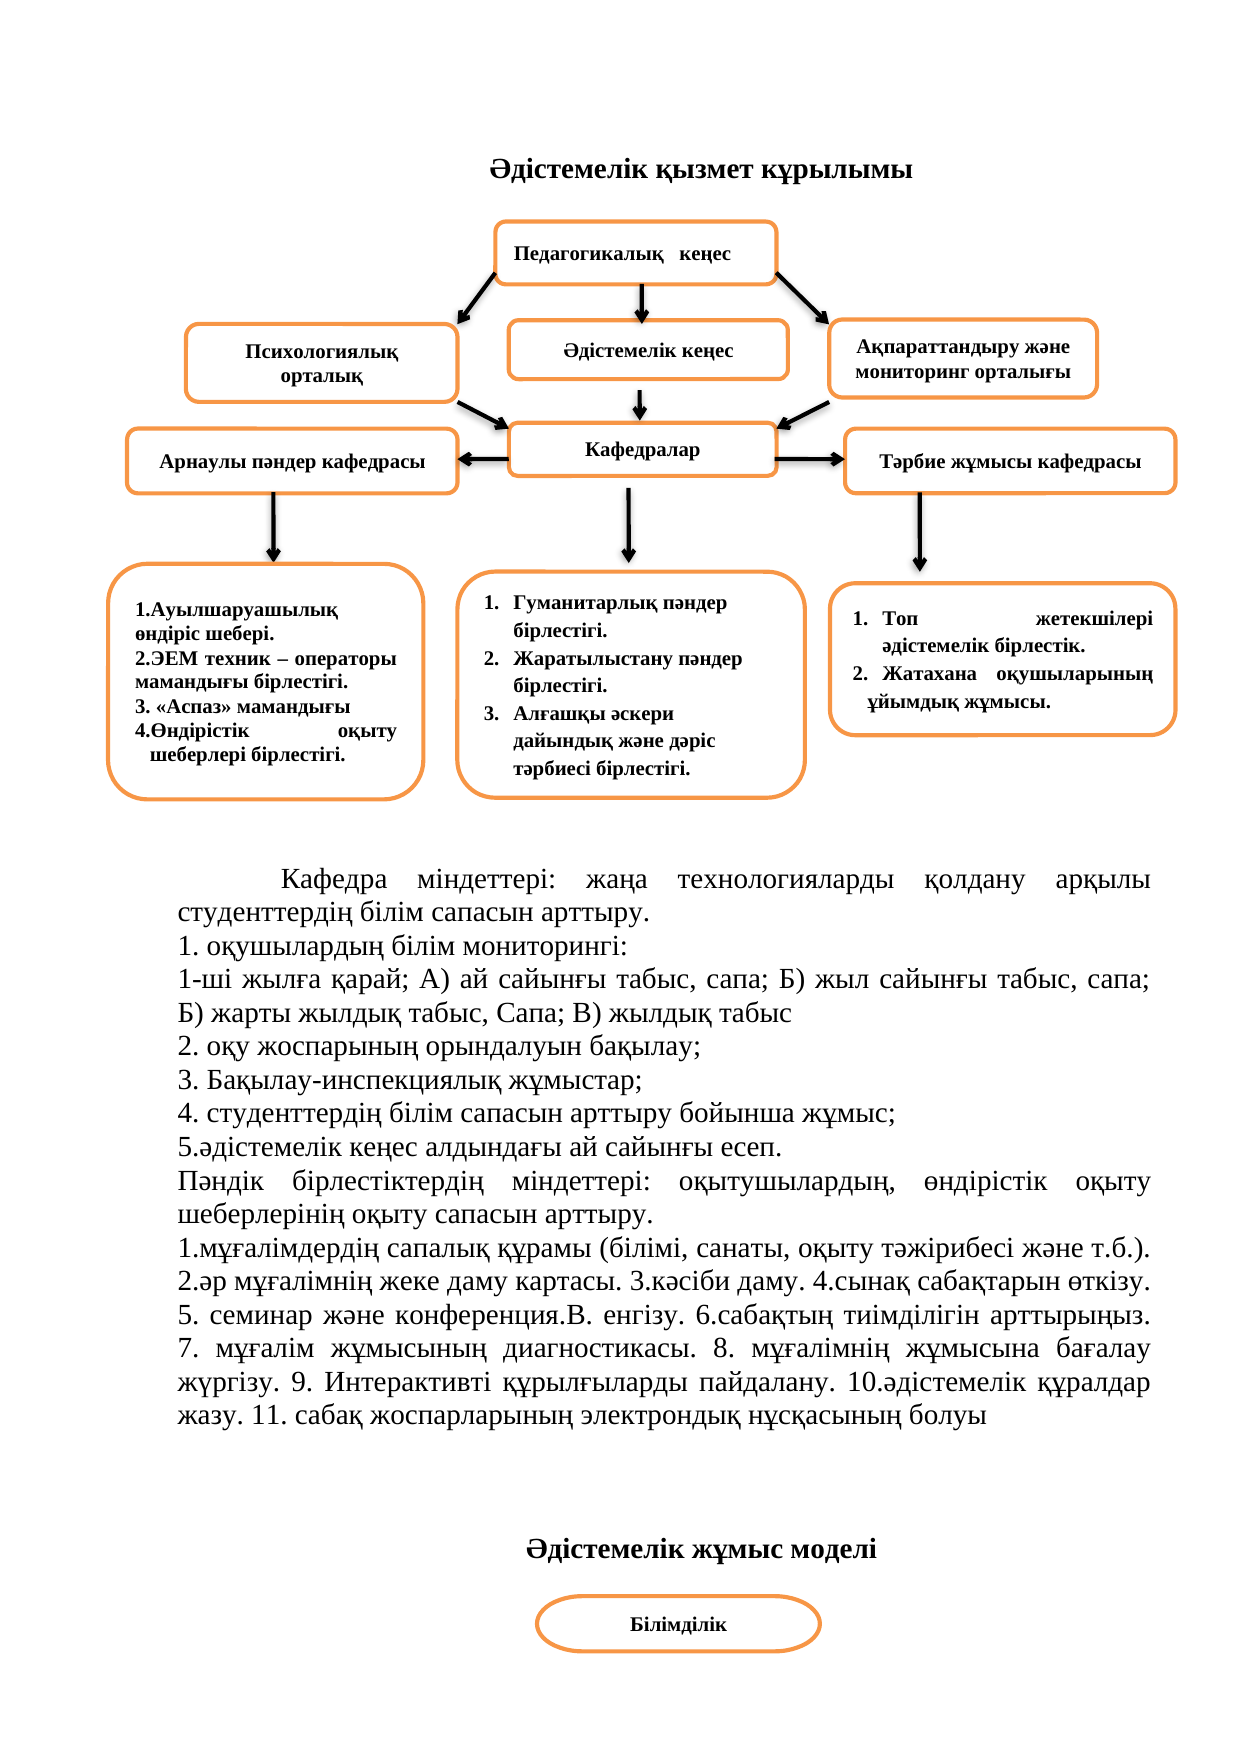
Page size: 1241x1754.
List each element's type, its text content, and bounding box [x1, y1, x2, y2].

text 1.мұғалімдердің сапалық құрамы (білімі, санаты, оқыту тәжірибесі және т.б.). 2.әр мұғалімнің жеке даму картасы. 3.кәсіби даму. 4.сынақ сабақтарын өткізу. 5. семинар және конференция.B. енгізу. 6.сабақтың тиімділігін арттырыңыз. 7. мұғалім жұмысының диагностикасы. 8. мұғалімнің жұмысына бағалау жүргізу. 9. Интерактивті құрылғыларды пайдалану. 10.әдістемелік құралдар жазу. 11. сабақ жоспарларының электрондық нұсқасының болуы [177, 1230, 1152, 1431]
text Пәндік бірлестіктердің міндеттері: оқытушылардың, өндірістік оқыту шеберлерінің оқыту сапасын арттыру. [177, 1163, 1152, 1230]
text 2. оқу жоспарының орындалуын бақылау; [177, 1028, 1152, 1062]
text 4. студенттердің білім сапасын арттыру бойынша жұмыс; [177, 1096, 1152, 1129]
text 1-ші жылға қарай; А) ай сайынғы табыс, сапа; Б) жыл сайынғы табыс, сапа; Б) жарты жылдық табыс, Сапа; В) жылдық табыс [177, 961, 1152, 1028]
text Кафедра міндеттері: жаңа технологияларды қолдану арқылы студенттердің білім сапасын арттыру. [177, 861, 1152, 928]
text 3. Бақылау-инспекциялық жұмыстар; [177, 1062, 1152, 1096]
text 5.әдістемелік кеңес алдындағы ай сайынғы есеп. [177, 1129, 1152, 1163]
text 1. оқушылардың білім мониторингі: [177, 928, 1152, 961]
text Әдістемелік жұмыс моделі [177, 1532, 1152, 1565]
text Әдістемелік қызмет кұрылымы [177, 152, 1152, 185]
